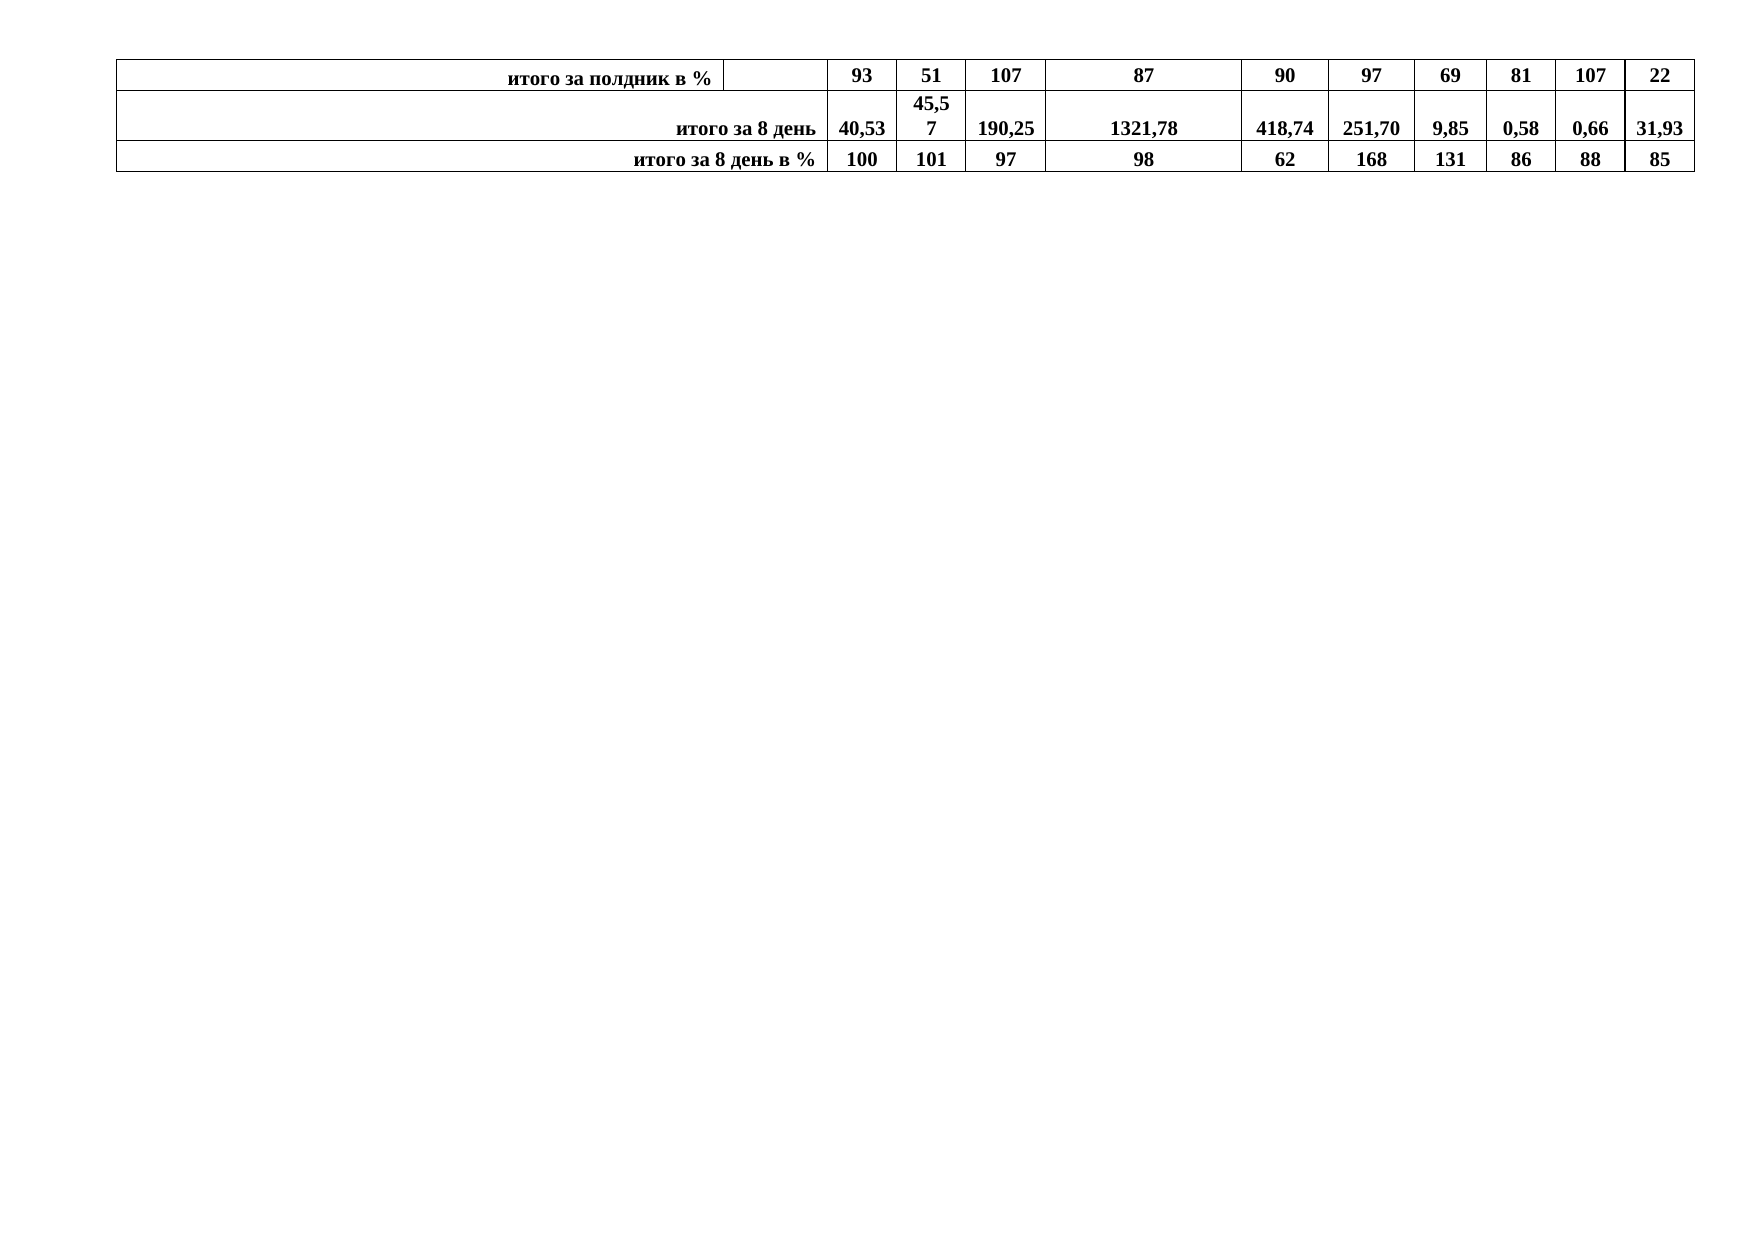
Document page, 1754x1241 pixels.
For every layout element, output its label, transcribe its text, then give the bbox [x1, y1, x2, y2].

table_cell 97 [1329, 60, 1414, 90]
table_cell 45,57 [897, 91, 965, 139]
table_cell 168 [1329, 141, 1414, 171]
table_cell итого за 8 день в % [117, 141, 827, 171]
table_cell 69 [1415, 60, 1486, 90]
table_cell 100 [828, 141, 896, 171]
table_cell 190,25 [966, 91, 1045, 139]
table_cell 31,93 [1626, 91, 1694, 139]
table_cell 40,53 [828, 91, 896, 139]
table_cell 62 [1242, 141, 1328, 171]
table_cell 93 [828, 60, 896, 90]
table_cell 131 [1415, 141, 1486, 171]
table_cell 98 [1046, 141, 1241, 171]
table_cell 87 [1046, 60, 1241, 90]
table_cell [724, 60, 827, 90]
table_cell 81 [1487, 60, 1555, 90]
table_cell 85 [1626, 141, 1694, 171]
table_cell 51 [897, 60, 965, 90]
table_cell 86 [1487, 141, 1555, 171]
table_cell 0,66 [1556, 91, 1624, 139]
table_cell 97 [966, 141, 1045, 171]
table_cell итого за 8 день [117, 91, 827, 139]
table_cell 1321,78 [1046, 91, 1241, 139]
table_cell 22 [1626, 60, 1694, 90]
table_cell 251,70 [1329, 91, 1414, 139]
table_cell 9,85 [1415, 91, 1486, 139]
table_cell 90 [1242, 60, 1328, 90]
table_cell 101 [897, 141, 965, 171]
table_cell 0,58 [1487, 91, 1555, 139]
table_cell 88 [1556, 141, 1624, 171]
table_cell 107 [1556, 60, 1624, 90]
table_cell итого за полдник в % [117, 60, 723, 90]
table_cell 418,74 [1242, 91, 1328, 139]
table_cell 107 [966, 60, 1045, 90]
